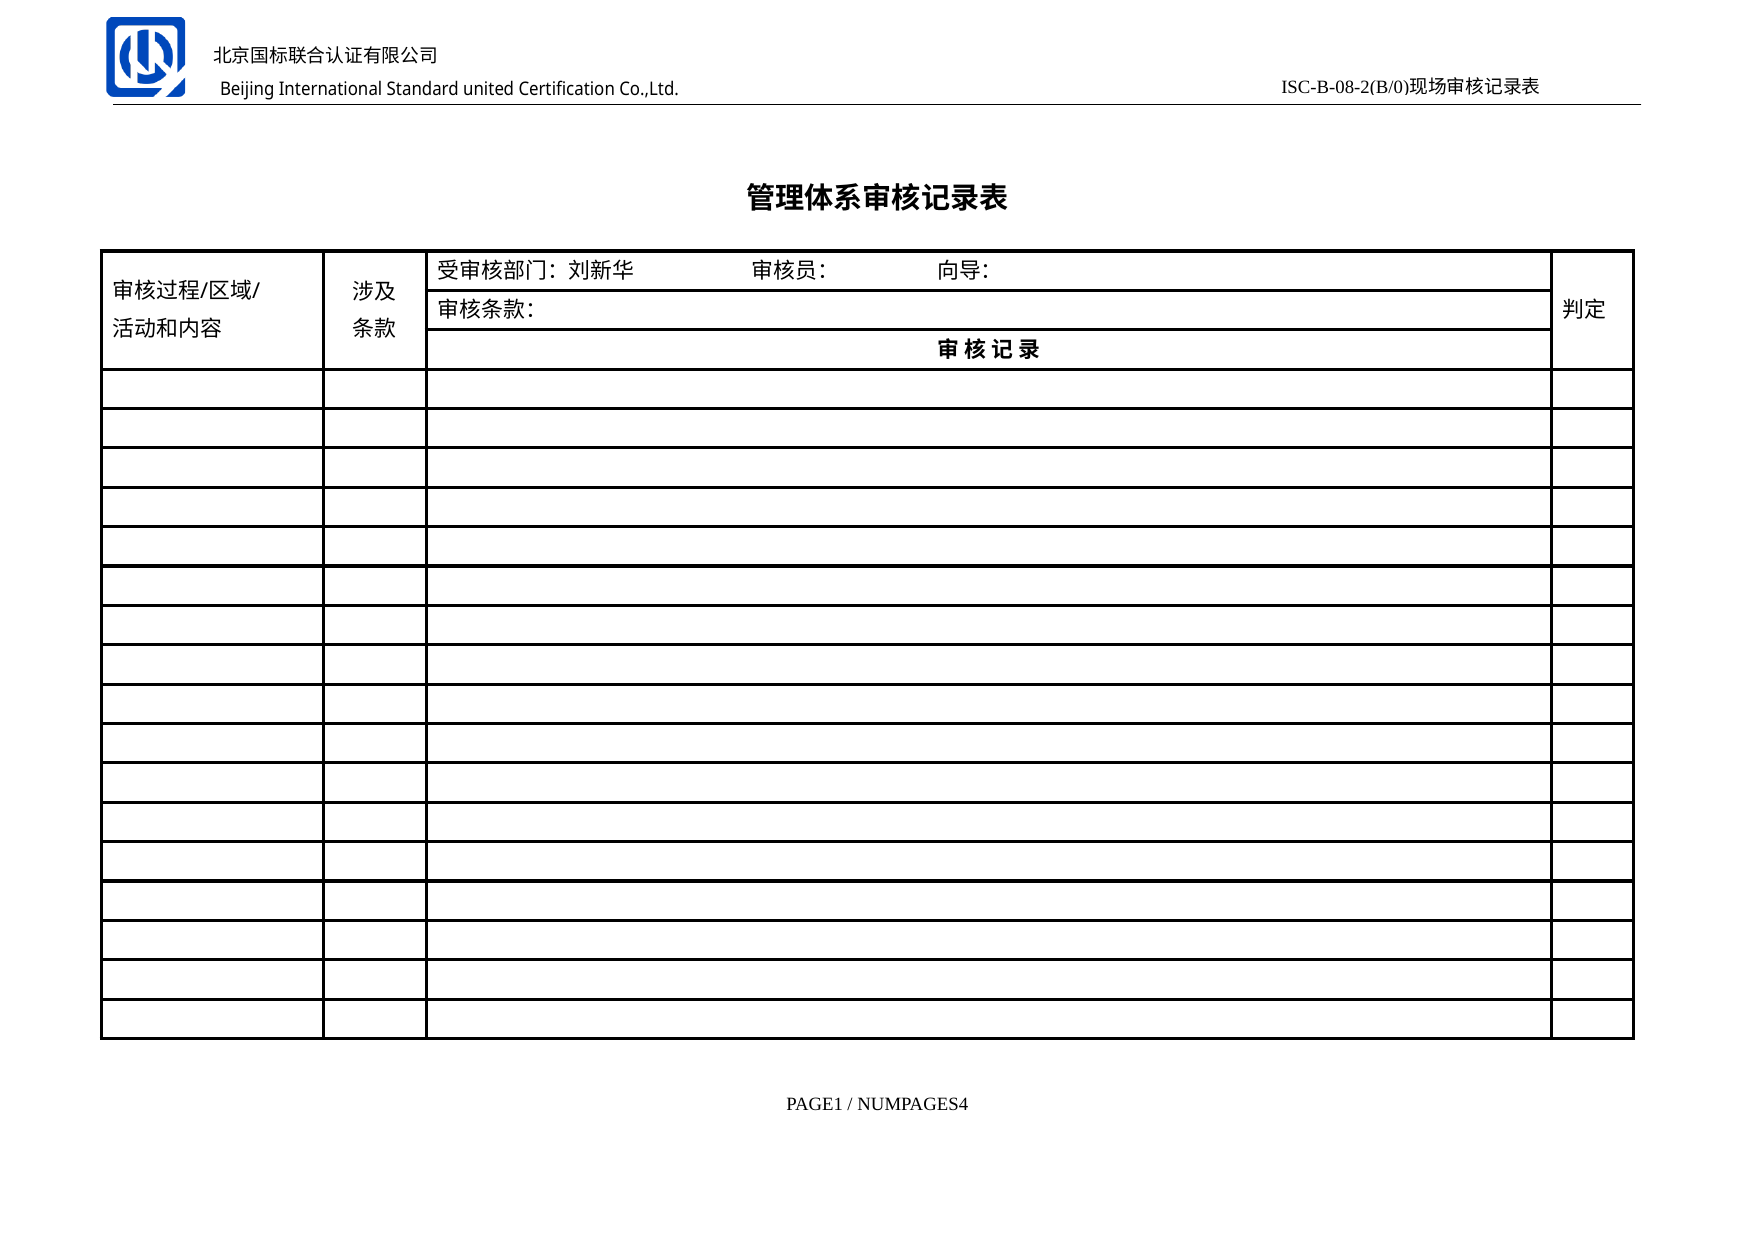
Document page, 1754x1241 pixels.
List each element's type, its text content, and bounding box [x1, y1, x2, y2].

table_cell [428, 410, 1550, 446]
table_cell [103, 646, 322, 682]
table_cell [428, 961, 1550, 997]
table_cell [428, 1001, 1550, 1037]
table_cell [428, 646, 1550, 682]
table_cell [1553, 764, 1632, 801]
table_cell [325, 449, 425, 486]
table_cell [1553, 725, 1632, 761]
table_cell [103, 528, 322, 564]
table_cell [428, 725, 1550, 761]
table_cell [428, 371, 1550, 407]
table_cell [325, 686, 425, 722]
table_cell [1553, 804, 1632, 840]
table_cell [325, 843, 425, 879]
table_header 涉及 条款 [325, 253, 425, 367]
table_cell [1553, 371, 1632, 407]
table_cell [325, 804, 425, 840]
table_cell [325, 607, 425, 643]
table_cell [325, 528, 425, 564]
table_header 受审核部门：刘新华 审核员： 向导： [428, 253, 1550, 289]
table_cell [1553, 646, 1632, 682]
table_cell [428, 607, 1550, 643]
table_cell [428, 883, 1550, 919]
table_cell [103, 883, 322, 919]
table_cell [103, 843, 322, 879]
picture [106, 17, 186, 97]
table_cell [428, 922, 1550, 958]
table_cell [325, 922, 425, 958]
table_header 审核过程/区域/ 活动和内容 [103, 253, 322, 367]
table_cell [325, 725, 425, 761]
table_cell [325, 961, 425, 997]
table_cell [103, 804, 322, 840]
table_cell [428, 843, 1550, 879]
table_cell [1553, 1001, 1632, 1037]
table_cell [325, 489, 425, 525]
table_cell [103, 922, 322, 958]
table_cell [325, 883, 425, 919]
table_cell [428, 528, 1550, 564]
table_cell [1553, 883, 1632, 919]
table_cell [428, 804, 1550, 840]
table_cell [103, 489, 322, 525]
table_cell [103, 1001, 322, 1037]
table_cell [103, 686, 322, 722]
table_cell [428, 764, 1550, 801]
table_cell [325, 764, 425, 801]
table_cell [103, 568, 322, 604]
table_cell [103, 961, 322, 997]
table_header 判定 [1553, 253, 1632, 367]
table_cell [325, 410, 425, 446]
table_cell [325, 646, 425, 682]
table_cell [1553, 449, 1632, 486]
table_cell [1553, 607, 1632, 643]
table_cell 审 核 记 录 [428, 331, 1550, 367]
table_cell [103, 449, 322, 486]
table_cell [428, 449, 1550, 486]
table_cell [428, 489, 1550, 525]
table_cell [1553, 686, 1632, 722]
table_cell [325, 1001, 425, 1037]
text 管理体系审核记录表 [112, 163, 1641, 228]
table_cell [103, 764, 322, 801]
table_cell [1553, 528, 1632, 564]
table_cell [1553, 410, 1632, 446]
table_cell [103, 410, 322, 446]
table_cell [103, 607, 322, 643]
table_cell [1553, 568, 1632, 604]
table_cell [1553, 489, 1632, 525]
table_cell [325, 568, 425, 604]
table_cell [1553, 843, 1632, 879]
table_cell [1553, 922, 1632, 958]
table_cell [325, 371, 425, 407]
table_cell [428, 568, 1550, 604]
table_cell [428, 686, 1550, 722]
table_cell 审核条款： [428, 292, 1550, 328]
table_cell [103, 371, 322, 407]
table_cell [1553, 961, 1632, 997]
table_cell [103, 725, 322, 761]
